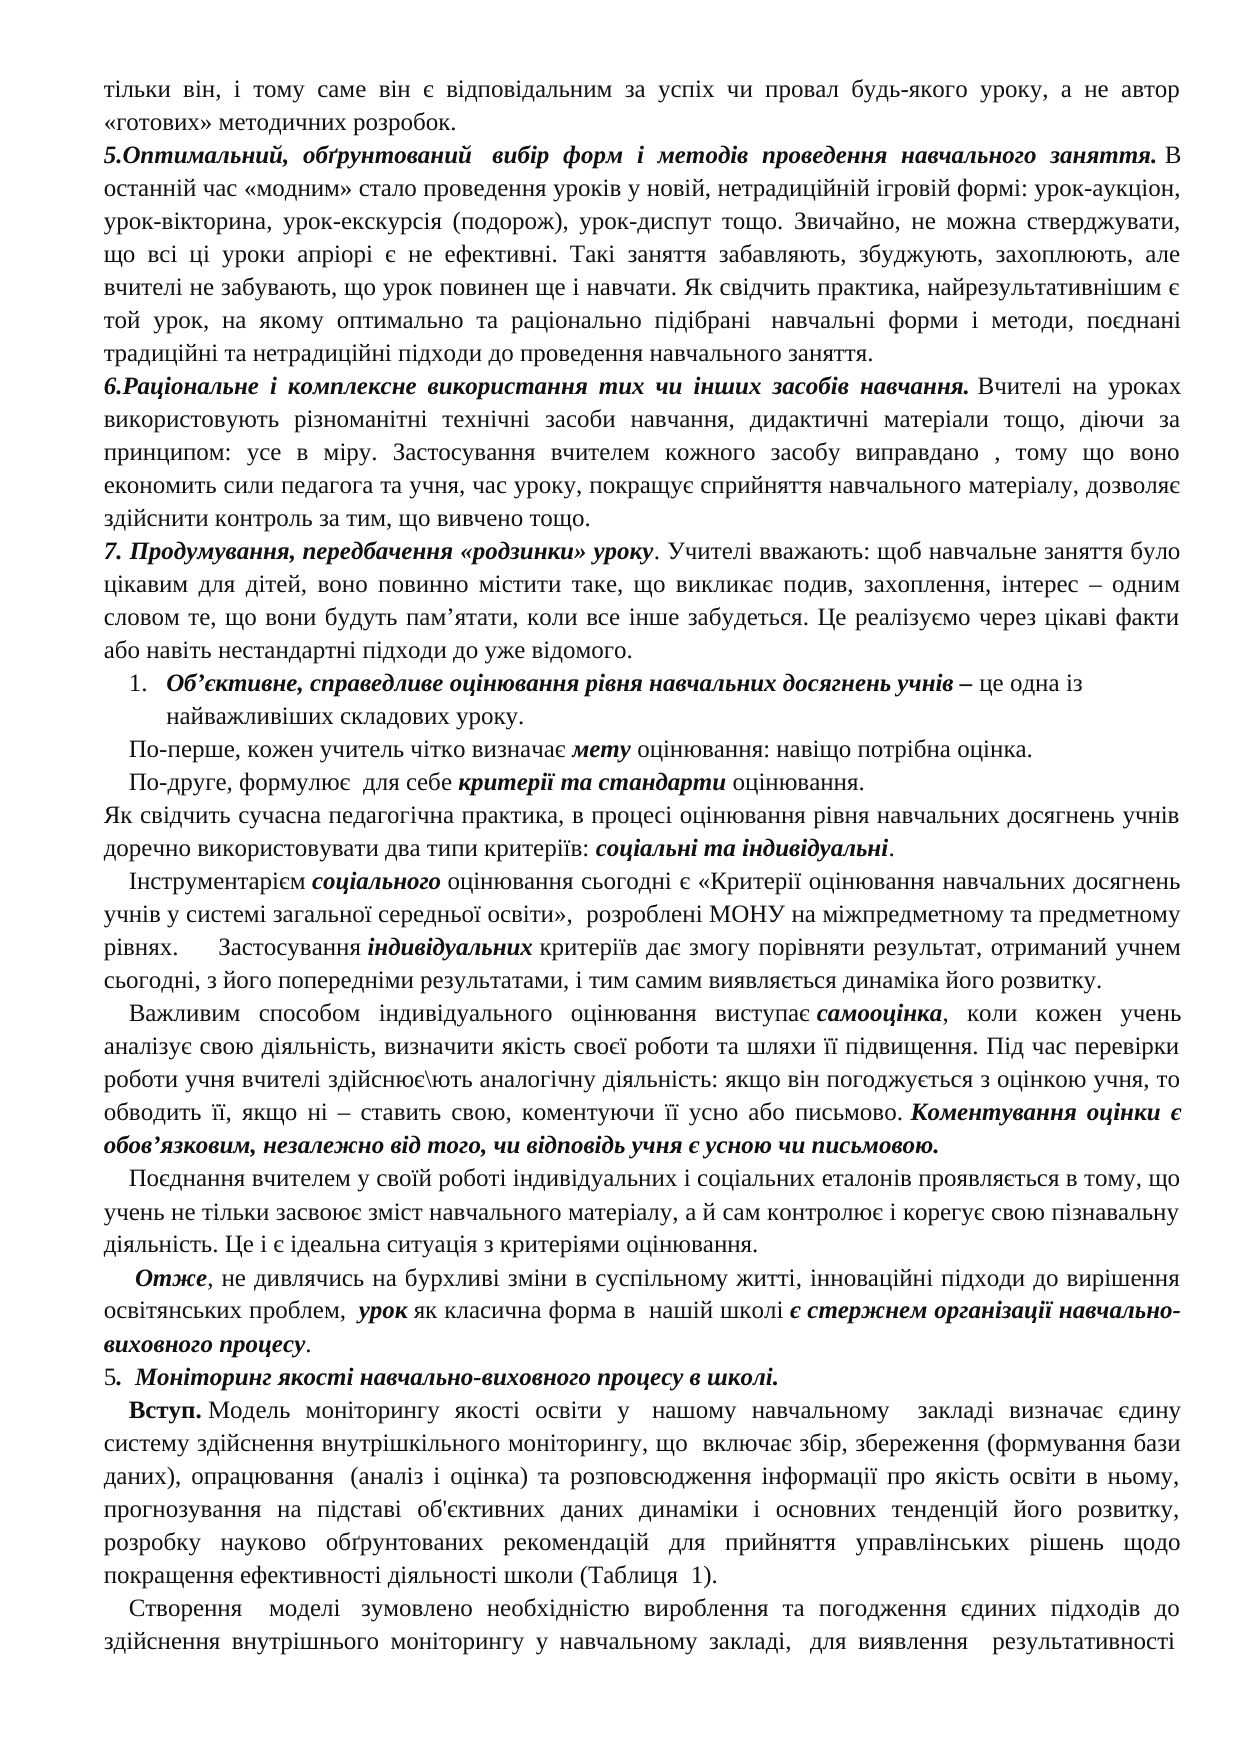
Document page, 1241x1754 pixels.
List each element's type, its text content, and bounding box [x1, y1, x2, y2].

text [103, 74, 1181, 136]
text Поєднання вчителем у своїй роботі індивідуальних і соціальних еталонів проявляється в тому, що учень не тільки засвоює зміст навчального матеріалу, а й сам контролює і корегує свою пізнавальну діяльність. Це і є ідеальна ситуація з критеріями оцінювання. [103, 1163, 1181, 1258]
text Вступ. Модель моніторингу якості освіти у нашому навчальному закладі визначає єдину систему здійснення внутрішкільного моніторингу, що включає збір, збереження (формування бази даних), опрацювання (аналіз і оцінка) та розповсюдження інформації про якість освіти в ньому, прогнозування на підставі об'єктивних даних динаміки і основних тенденцій його розвитку, розробку науково обґрунтованих рекомендацій для прийняття управлінських рішень щодо покращення ефективності діяльності школи (Таблиця 1). [103, 1395, 1181, 1588]
text 6.Раціональне і комплексне використання тих чи інших засобів навчання. Вчителі на уроках використовують різноманітні технічні засоби навчання, дидактичні матеріали тощо, діючи за принципом: усе в міру. Застосування вчителем кожного засобу виправдано , тому що воно економить сили педагога та учня, час уроку, покращує сприйняття навчального матеріалу, дозволяє здійснити контроль за тим, що вивчено тощо. [103, 371, 1181, 532]
text 5. Моніторинг якості навчально-виховного процесу в школі. [103, 1362, 1181, 1390]
list Об’єктивне, справедливе оцінювання рівня навчальних досягнень учнів – це одна із найважливіших складових уроку. [128, 668, 1181, 730]
text По-друге, формулює для себе критерії та стандарти оцінювання. [103, 767, 1181, 796]
text Інструментарієм соціального оцінювання сьогодні є «Критерії оцінювання навчальних досягнень учнів у системі загальної середньої освіти», розроблені МОНУ на міжпредметному та предметному рівнях. Застосування індивідуальних критеріїв дає змогу порівняти результат, отриманий учнем сьогодні, з його попередніми результатами, і тим самим виявляється динаміка його розвитку. [103, 866, 1181, 994]
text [103, 1593, 1181, 1654]
text Важливим способом індивідуального оцінювання виступає самооцінка, коли кожен учень аналізує свою діяльність, визначити якість своєї роботи та шляхи її підвищення. Під час перевірки роботи учня вчителі здійснює\ють аналогічну діяльність: якщо він погоджується з оцінкою учня, то обводить її, якщо ні – ставить свою, коментуючи її усно або письмово. Коментування оцінки є обов’язковим, незалежно від того, чи відповідь учня є усною чи письмовою. [103, 998, 1181, 1159]
text 5.Оптимальний, обґрунтований вибір форм і методів проведення навчального заняття. В останній час «модним» стало проведення уроків у новій, нетрадиційній ігровій формі: урок-аукціон, урок-вікторина, урок-екскурсія (подорож), урок-диспут тощо. Звичайно, не можна стверджувати, що всі ці уроки апріорі є не ефективні. Такі заняття забавляють, збуджують, захоплюють, але вчителі не забувають, що урок повинен ще і навчати. Як свідчить практика, найрезультативнішим є той урок, на якому оптимально та раціонально підібрані навчальні форми і методи, поєднані традиційні та нетрадиційні підходи до проведення навчального заняття. [103, 140, 1181, 367]
text По-перше, кожен учитель чітко визначає мету оцінювання: навіщо потрібна оцінка. [103, 734, 1181, 763]
text Як свідчить сучасна педагогічна практика, в процесі оцінювання рівня навчальних досягнень учнів доречно використовувати два типи критеріїв: соціальні та індивідуальні. [103, 800, 1181, 862]
text Отже, не дивлячись на бурхливі зміни в суспільному житті, інноваційні підходи до вирішення освітянських проблем, урок як класична форма в нашій школі є стержнем організації навчально-виховного процесу. [103, 1263, 1181, 1357]
text 7. Продумування, передбачення «родзинки» уроку. Учителі вважають: щоб навчальне заняття було цікавим для дітей, воно повинно містити таке, що викликає подив, захоплення, інтерес – одним словом те, що вони будуть пам’ятати, коли все інше забудеться. Це реалізуємо через цікаві факти або навіть нестандартні підходи до уже відомого. [103, 536, 1181, 664]
